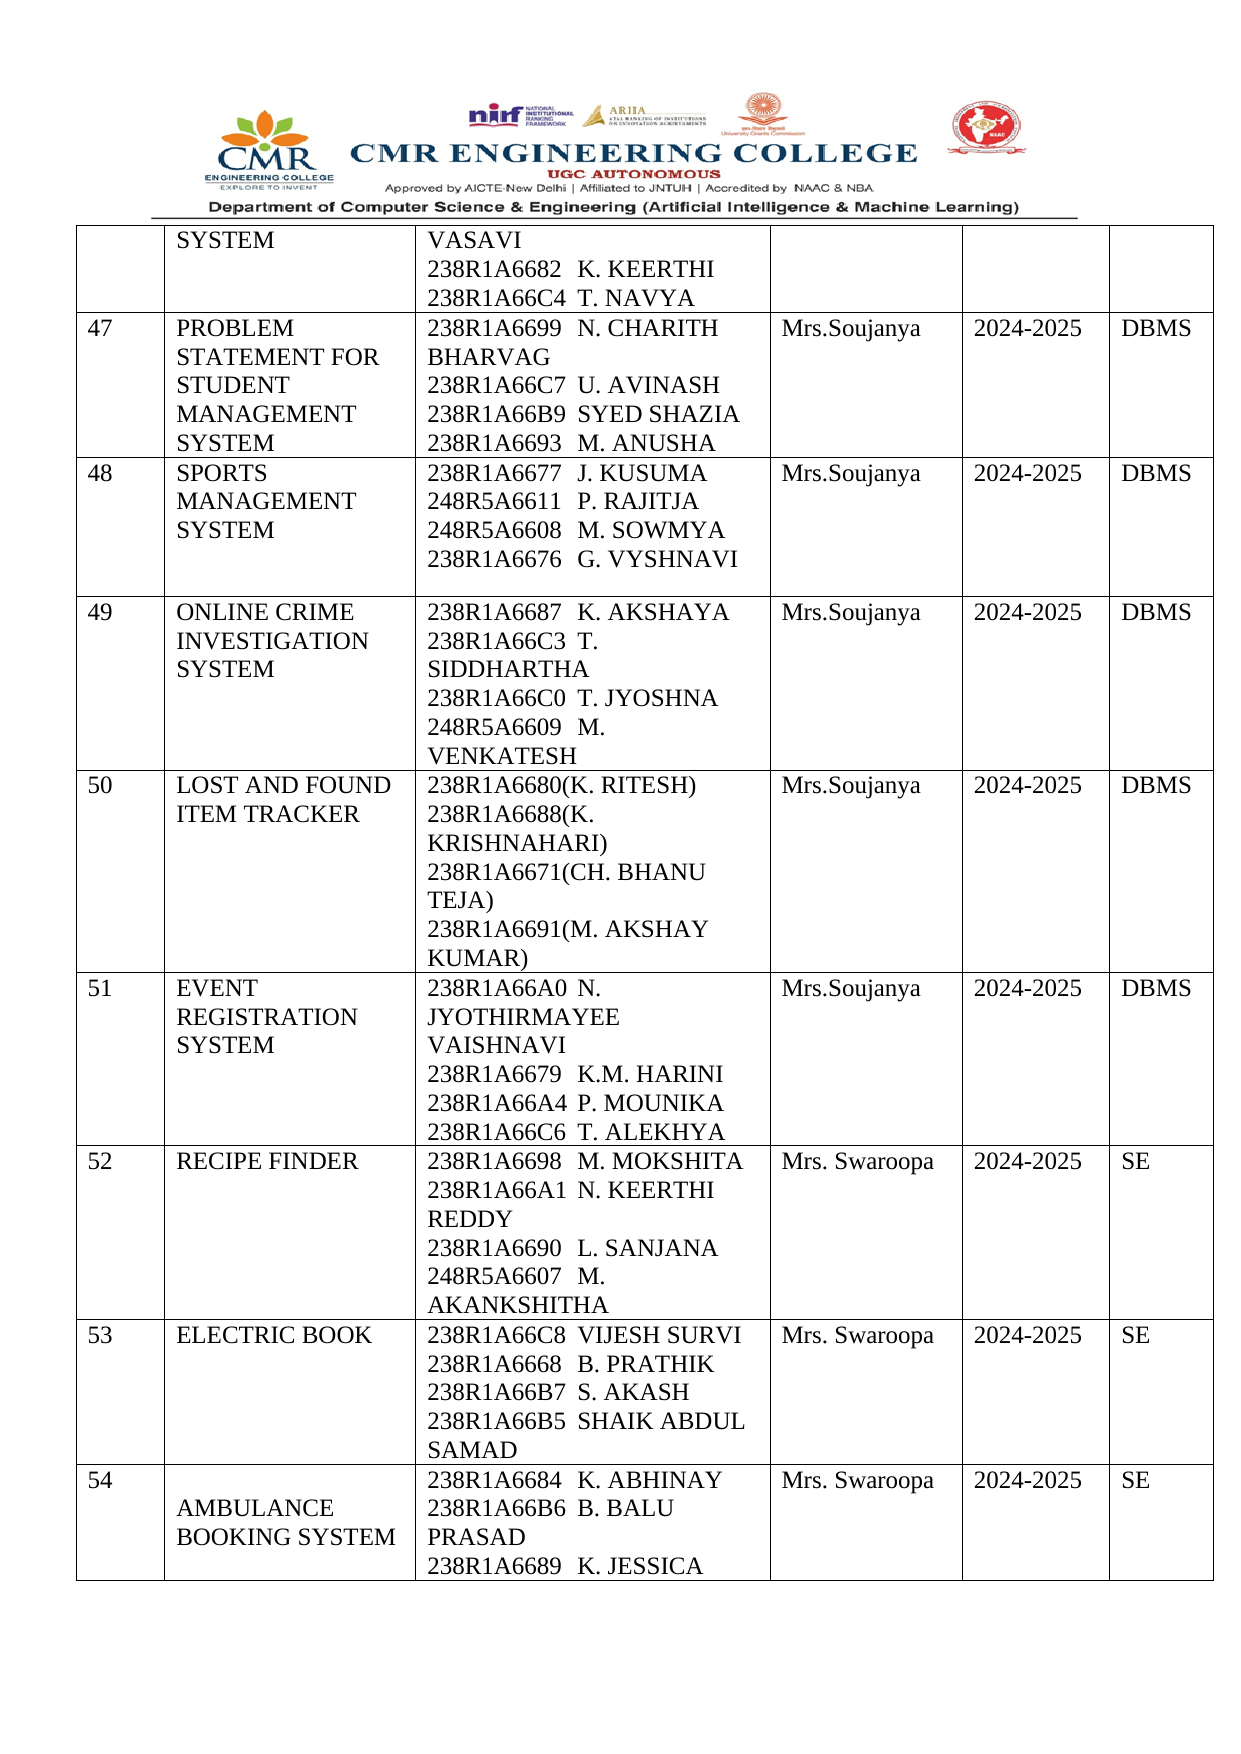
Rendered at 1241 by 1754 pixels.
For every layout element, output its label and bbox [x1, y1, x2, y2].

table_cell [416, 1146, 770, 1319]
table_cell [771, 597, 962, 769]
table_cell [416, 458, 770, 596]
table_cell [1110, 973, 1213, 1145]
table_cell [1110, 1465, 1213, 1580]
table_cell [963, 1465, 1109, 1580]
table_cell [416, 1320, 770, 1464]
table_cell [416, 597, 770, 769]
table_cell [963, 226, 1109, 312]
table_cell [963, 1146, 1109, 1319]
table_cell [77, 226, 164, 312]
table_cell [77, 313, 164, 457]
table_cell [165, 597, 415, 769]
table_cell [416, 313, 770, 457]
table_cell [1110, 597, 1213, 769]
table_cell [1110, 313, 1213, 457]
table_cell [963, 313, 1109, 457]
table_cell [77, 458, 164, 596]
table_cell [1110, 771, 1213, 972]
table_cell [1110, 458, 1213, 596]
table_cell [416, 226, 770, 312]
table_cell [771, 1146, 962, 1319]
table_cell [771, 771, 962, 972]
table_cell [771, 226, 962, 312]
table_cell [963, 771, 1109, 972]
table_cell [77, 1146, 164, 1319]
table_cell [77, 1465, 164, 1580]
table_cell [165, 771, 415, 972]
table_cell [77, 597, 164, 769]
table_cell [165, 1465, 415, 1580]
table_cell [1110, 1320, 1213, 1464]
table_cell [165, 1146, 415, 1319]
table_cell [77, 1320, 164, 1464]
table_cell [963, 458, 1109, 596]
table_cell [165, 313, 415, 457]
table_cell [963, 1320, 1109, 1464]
picture [150, 73, 1091, 225]
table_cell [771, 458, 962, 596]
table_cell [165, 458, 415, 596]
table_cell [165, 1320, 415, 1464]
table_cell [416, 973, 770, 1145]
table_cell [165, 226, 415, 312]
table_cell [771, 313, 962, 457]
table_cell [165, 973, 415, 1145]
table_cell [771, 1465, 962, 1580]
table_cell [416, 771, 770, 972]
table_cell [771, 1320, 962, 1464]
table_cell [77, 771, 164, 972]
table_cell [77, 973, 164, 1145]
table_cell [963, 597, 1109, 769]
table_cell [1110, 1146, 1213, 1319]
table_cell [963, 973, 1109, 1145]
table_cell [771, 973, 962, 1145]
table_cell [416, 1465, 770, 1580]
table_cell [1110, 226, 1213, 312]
